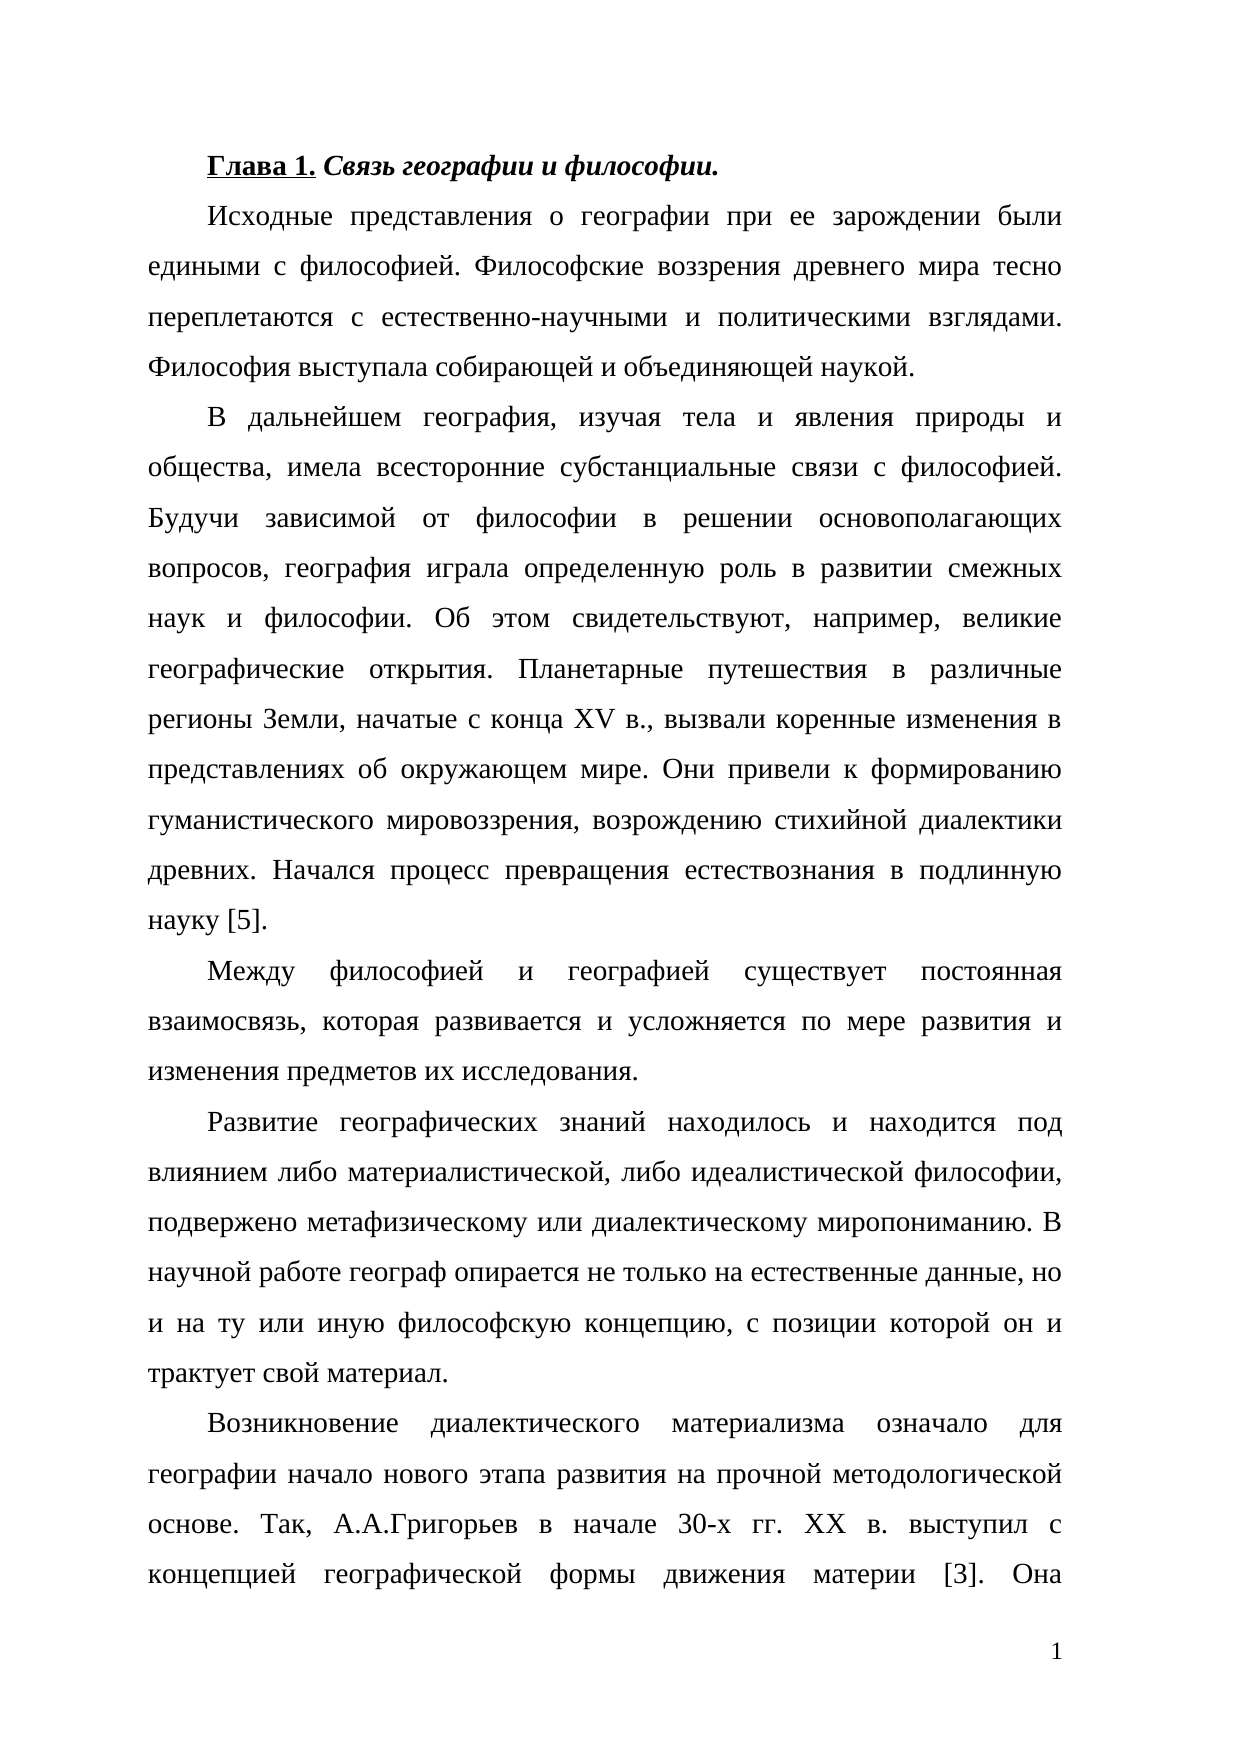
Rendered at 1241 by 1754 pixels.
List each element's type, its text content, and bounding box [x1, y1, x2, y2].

text Исходные представления о географии при ее зарождении были едиными с философией. Философские воззрения древнего мира тесно переплетаются с естественно-научными и политическими взглядами. Философия выступала собирающей и объединяющей наукой. [148, 198, 1063, 382]
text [148, 1406, 1063, 1590]
text Между философией и географией существует постоянная взаимосвязь, которая развивается и усложняется по мере развития и изменения предметов их исследования. [148, 953, 1063, 1087]
text В дальнейшем география, изучая тела и явления природы и общества, имела всесторонние субстанциальные связи с философией. Будучи зависимой от философии в решении основополагающих вопросов, география играла определенную роль в развитии смежных наук и философии. Об этом свидетельствуют, например, великие географические открытия. Планетарные путешествия в различные регионы Земли, начатые с конца XV в., вызвали коренные изменения в представлениях об окружающем мире. Они привели к формированию гуманистического мировоззрения, возрождению стихийной диалектики древних. Начался процесс превращения естествознания в подлинную науку [5]. [148, 399, 1063, 936]
text Развитие географических знаний находилось и находится под влиянием либо материалистической, либо идеалистической философии, подвержено метафизическому или диалектическому миропониманию. В научной работе географ опирается не только на естественные данные, но и на ту или иную философскую концепцию, с позиции которой он и трактует свой материал. [148, 1104, 1063, 1389]
text Глава 1. Связь географии и философии. [148, 148, 1063, 181]
